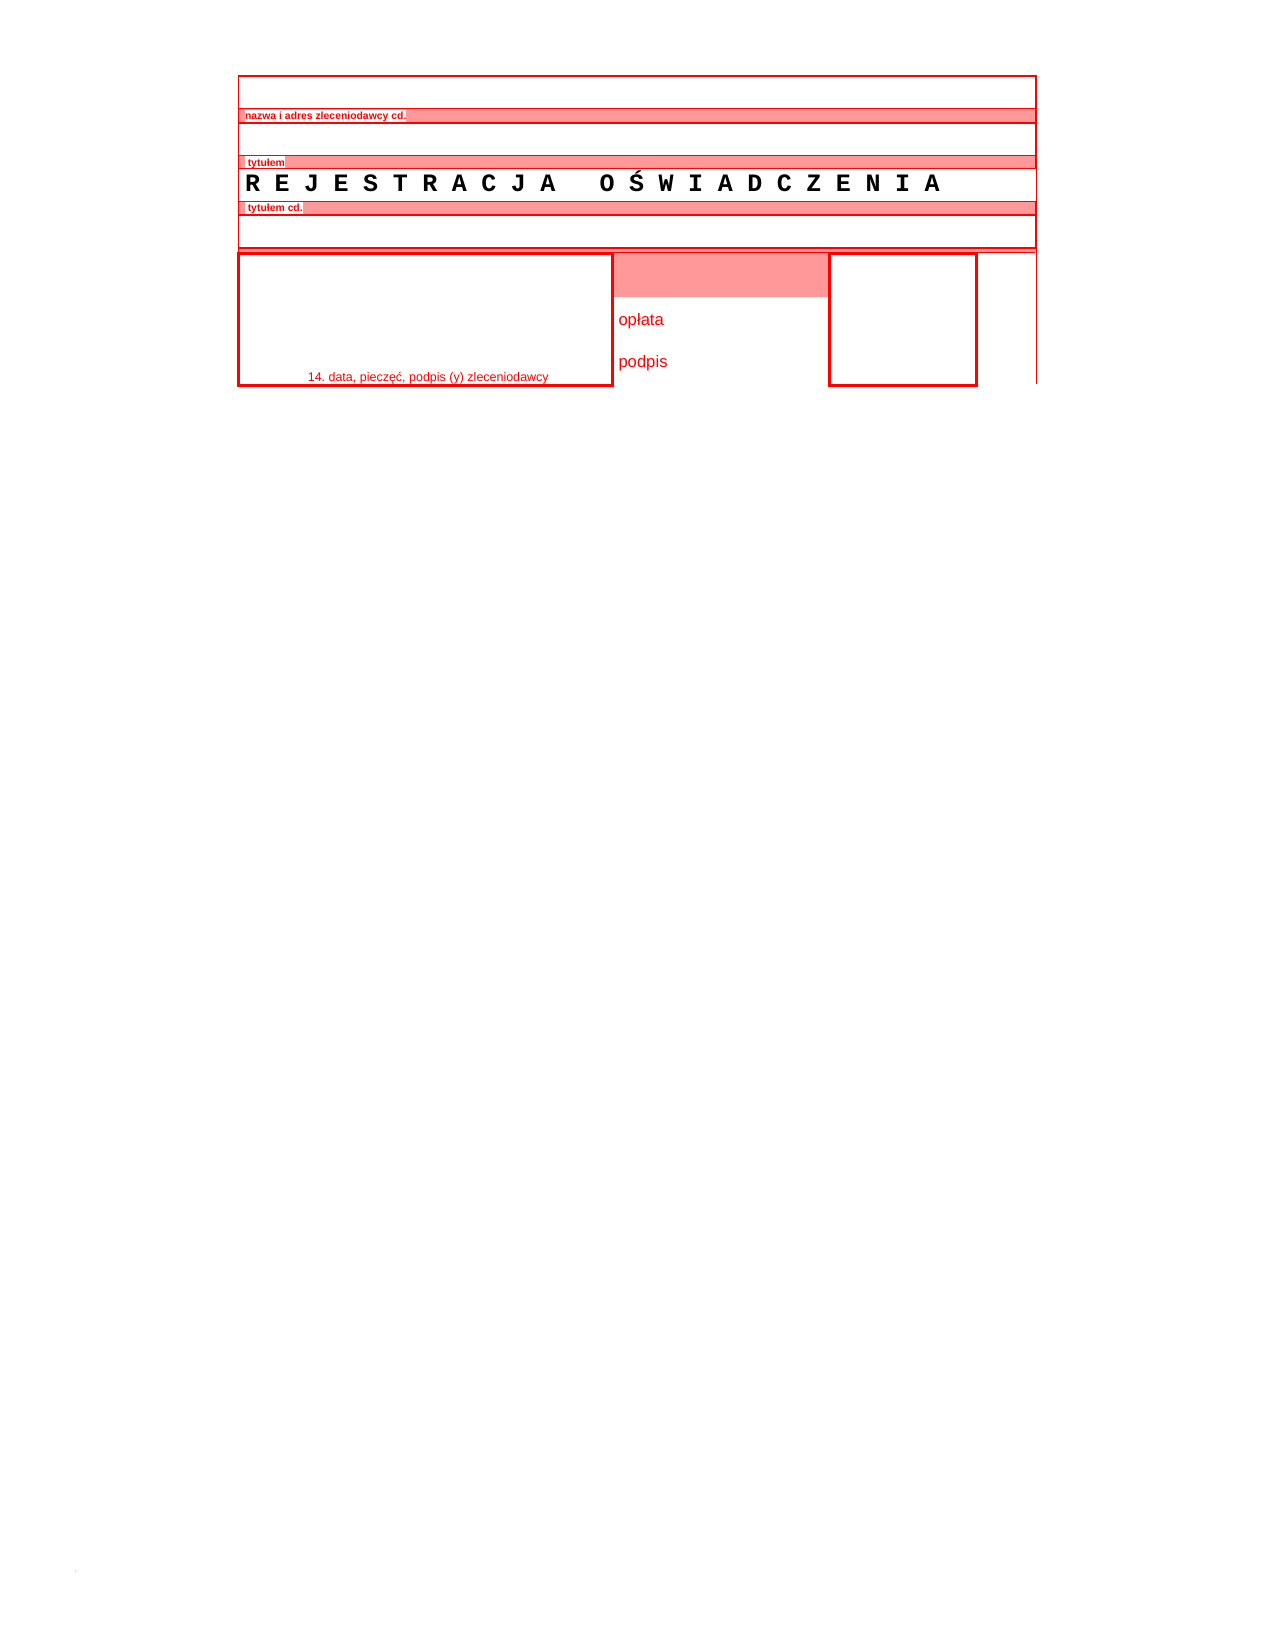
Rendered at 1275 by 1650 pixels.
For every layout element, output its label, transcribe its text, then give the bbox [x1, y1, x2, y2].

table_cell [239, 216, 1035, 247]
table_cell [831, 255, 975, 384]
table_cell [978, 252, 1036, 384]
table_cell [239, 124, 1035, 155]
table_cell nazwa i adres zleceniodawcy cd. [239, 109, 1035, 122]
table_cell . data, pieczęć, podpis (y) zleceniodawcy [240, 255, 611, 384]
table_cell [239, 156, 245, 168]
table_cell podpis [614, 338, 828, 384]
table_cell [239, 77, 1035, 107]
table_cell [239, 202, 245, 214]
table_cell REJESTRACJA OŚWIADCZENIA [239, 169, 1036, 201]
table_cell opłata [614, 297, 828, 338]
table_cell [614, 253, 828, 297]
